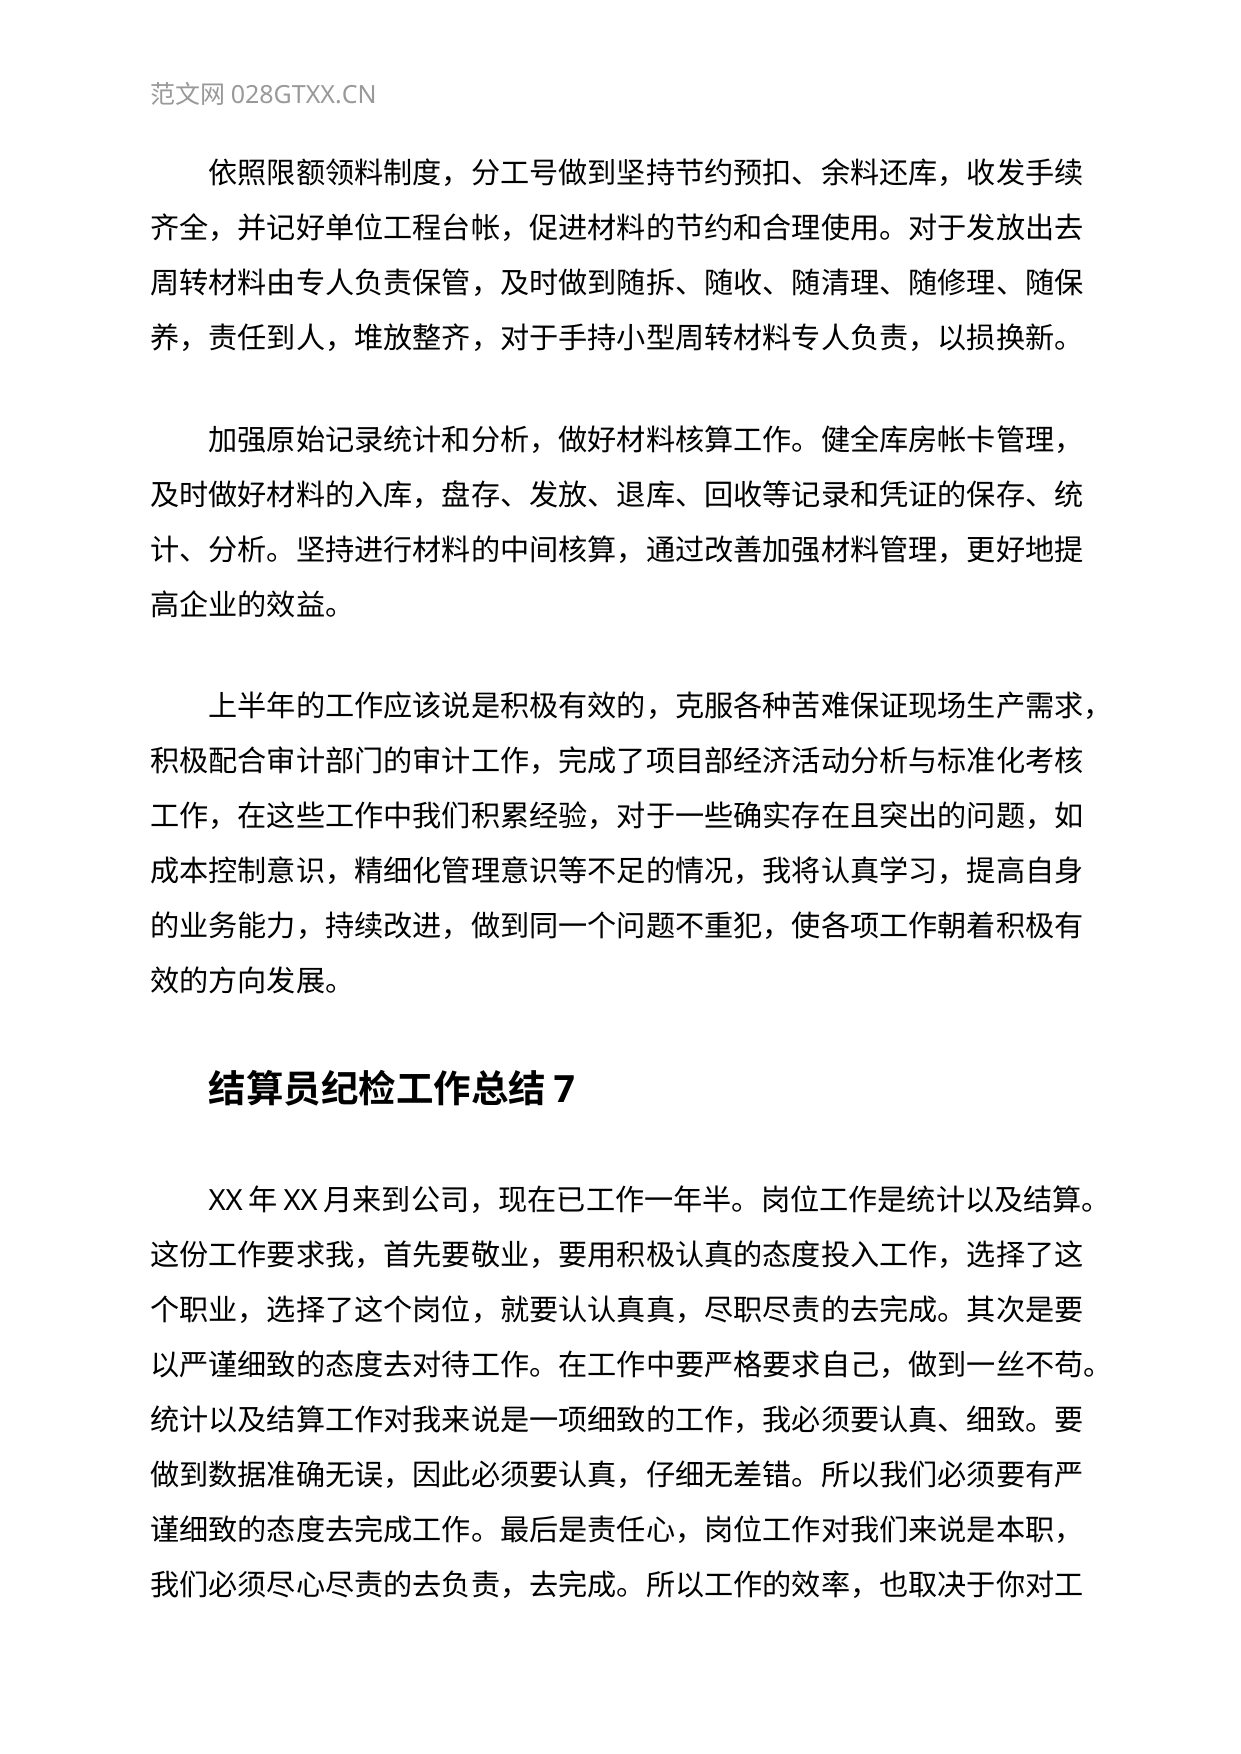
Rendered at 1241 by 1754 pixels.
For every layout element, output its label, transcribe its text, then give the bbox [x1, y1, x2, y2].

text 加强原始记录统计和分析，做好材料核算工作。健全库房帐卡管理，及时做好材料的入库，盘存、发放、退库、回收等记录和凭证的保存、统计、分析。坚持进行材料的中间核算，通过改善加强材料管理，更好地提高企业的效益。 [150, 416, 1090, 623]
text 依照限额领料制度，分工号做到坚持节约预扣、余料还库，收发手续齐全，并记好单位工程台帐，促进材料的节约和合理使用。对于发放出去周转材料由专人负责保管，及时做到随拆、随收、随清理、随修理、随保养，责任到人，堆放整齐，对于手持小型周转材料专人负责，以损换新。 [150, 150, 1090, 357]
text 结算员纪检工作总结7 [150, 1059, 1090, 1114]
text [150, 1177, 1090, 1603]
text 上半年的工作应该说是积极有效的，克服各种苦难保证现场生产需求，积极配合审计部门的审计工作，完成了项目部经济活动分析与标准化考核工作，在这些工作中我们积累经验，对于一些确实存在且突出的问题，如成本控制意识，精细化管理意识等不足的情况，我将认真学习，提高自身的业务能力，持续改进，做到同一个问题不重犯，使各项工作朝着积极有效的方向发展。 [150, 683, 1090, 1000]
